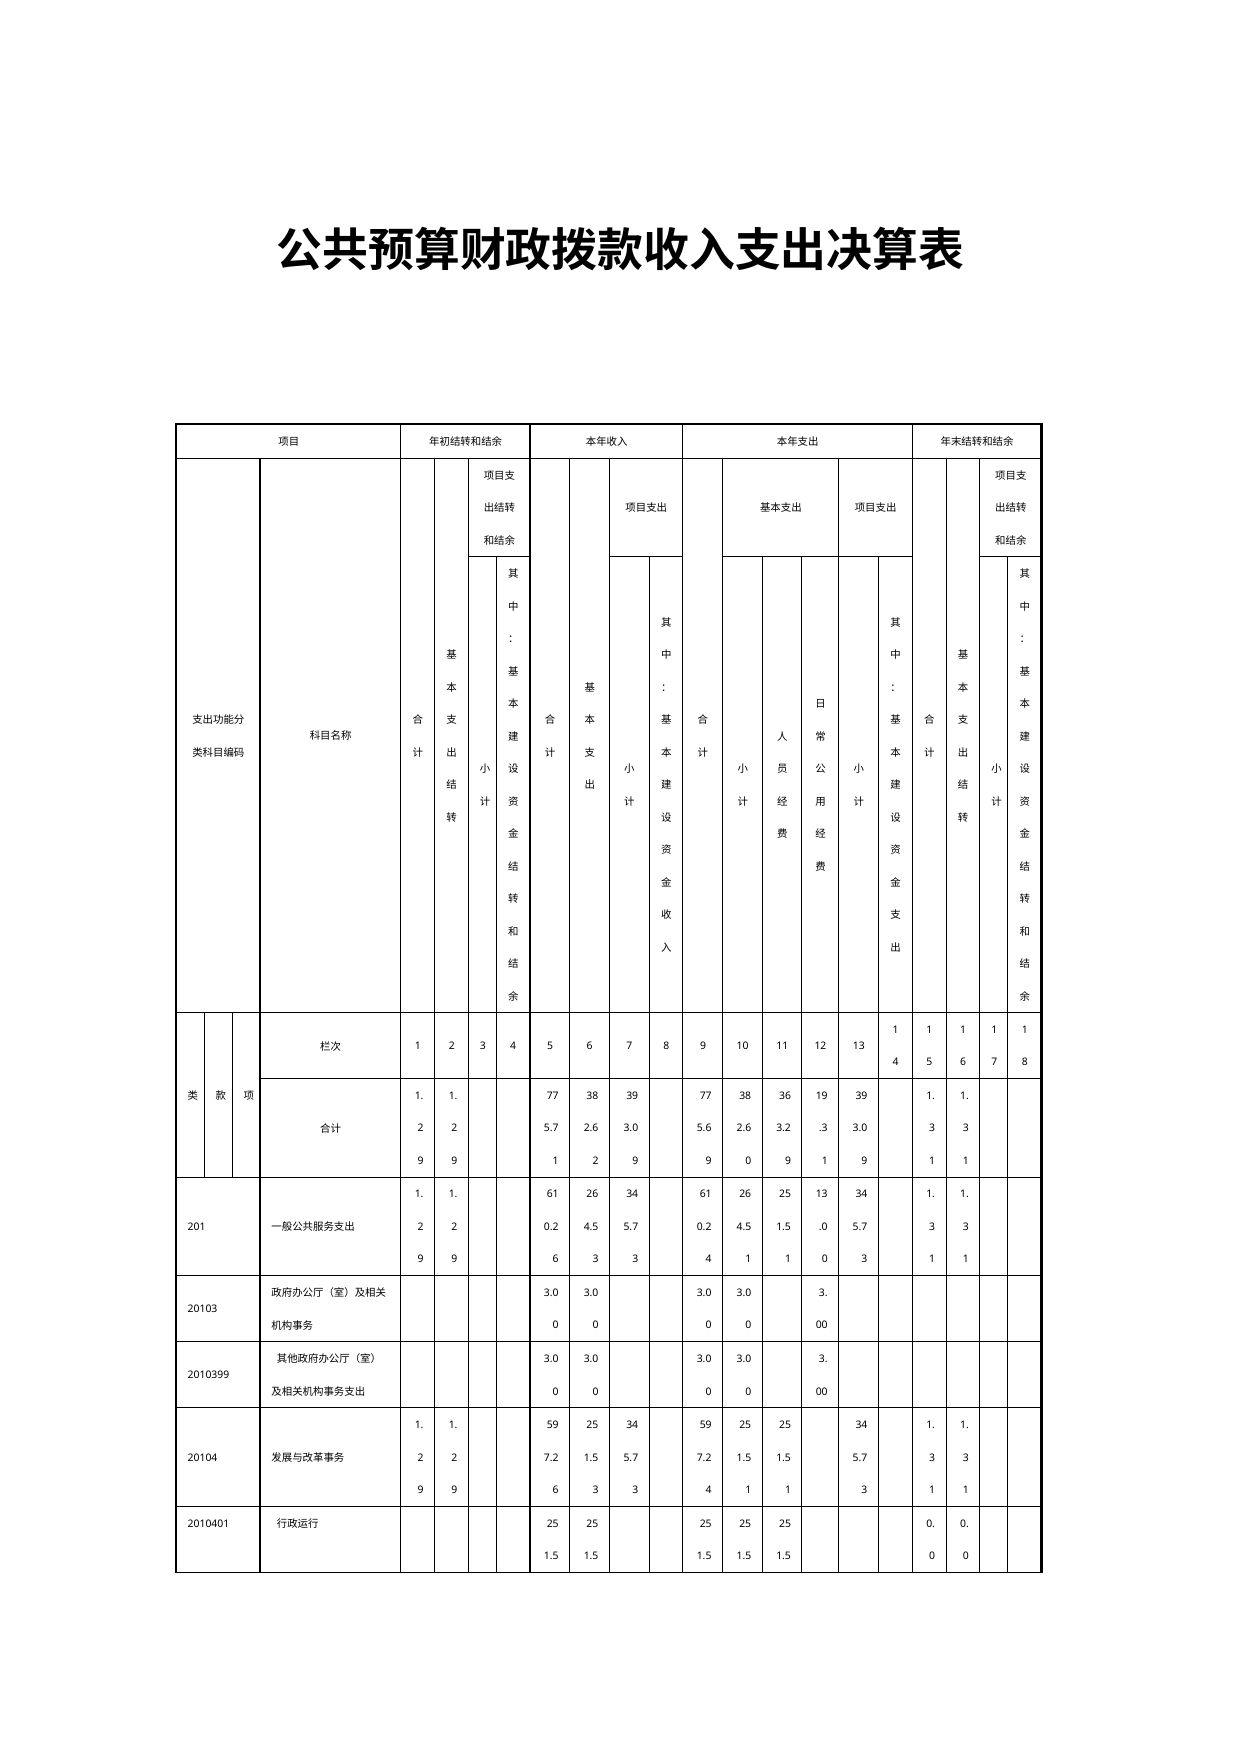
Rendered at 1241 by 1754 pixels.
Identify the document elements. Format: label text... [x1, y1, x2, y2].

table_cell [469, 1276, 496, 1341]
table_cell 14 [879, 1013, 912, 1078]
table_cell [610, 1507, 649, 1572]
table_cell 3.00 [531, 1276, 569, 1341]
table_cell 项目支出结转和结余 [980, 459, 1040, 556]
table_cell 597.26 [531, 1408, 569, 1506]
table_cell [650, 1178, 682, 1275]
table_cell 3.00 [723, 1342, 762, 1407]
table_cell 0.02 [913, 1507, 946, 1572]
table_cell [1008, 1276, 1040, 1341]
table_cell [980, 1342, 1007, 1407]
table_cell [947, 1276, 979, 1341]
table_cell [497, 1408, 529, 1506]
table_cell [980, 1079, 1007, 1177]
table_cell 类 [177, 1013, 204, 1177]
table_header 本年收入 [531, 425, 682, 457]
table_cell [435, 1507, 468, 1572]
table_cell 382.60 [723, 1079, 762, 1177]
table_cell [497, 1178, 529, 1275]
table_cell [802, 1408, 838, 1506]
table_cell 项目支出 [839, 459, 912, 556]
table_cell 251.51 [683, 1507, 722, 1572]
table_cell 3.00 [683, 1276, 722, 1341]
table_cell 合计 [683, 459, 722, 1012]
table_cell [1008, 1507, 1040, 1572]
table_cell 3 [469, 1013, 496, 1078]
table_cell 日常公用经费 [802, 557, 838, 1012]
table_cell [469, 1079, 496, 1177]
table_cell 一般公共服务支出 [261, 1178, 400, 1275]
table_cell 1.31 [913, 1178, 946, 1275]
table_cell [763, 1342, 801, 1407]
table_cell [980, 1276, 1007, 1341]
table_cell [469, 1408, 496, 1506]
table_cell 人员经费 [763, 557, 801, 1012]
table_cell [980, 1507, 1007, 1572]
table_cell 1.29 [435, 1408, 468, 1506]
table_cell 20104 [177, 1408, 259, 1506]
table_cell [435, 1342, 468, 1407]
table_cell 科目名称 [261, 459, 400, 1012]
table_cell [913, 1276, 946, 1341]
table_cell 17 [980, 1013, 1007, 1078]
table_cell 基本支出 [723, 459, 838, 556]
table_cell 2010399 [177, 1342, 259, 1407]
table_cell [879, 1079, 912, 1177]
table_cell 其中：基本建设资金结转和结余 [497, 557, 529, 1012]
table_cell 610.26 [531, 1178, 569, 1275]
table_cell [879, 1507, 912, 1572]
table_cell 13.00 [802, 1178, 838, 1275]
table_cell 行政运行 [261, 1507, 400, 1572]
table_cell 小计 [610, 557, 649, 1012]
table_cell [435, 1276, 468, 1341]
table_cell [879, 1408, 912, 1506]
table_cell [650, 1408, 682, 1506]
table_cell 款 [205, 1013, 232, 1177]
table_cell 小计 [839, 557, 878, 1012]
table_cell [1008, 1408, 1040, 1506]
table_cell 5 [531, 1013, 569, 1078]
table_cell 1.31 [913, 1079, 946, 1177]
table_cell 1.29 [401, 1408, 434, 1506]
subtitle 公共预算财政拨款收入支出决算表 [187, 197, 1053, 295]
table_cell 19.31 [802, 1079, 838, 1177]
table_cell 363.29 [763, 1079, 801, 1177]
table_cell 3.00 [531, 1342, 569, 1407]
table_cell 小计 [980, 557, 1007, 1012]
table_cell [879, 1342, 912, 1407]
table_cell 11 [763, 1013, 801, 1078]
table_cell 3.00 [802, 1276, 838, 1341]
table_cell 3.00 [723, 1276, 762, 1341]
table_cell 345.73 [610, 1178, 649, 1275]
table_cell 251.53 [570, 1507, 609, 1572]
table_cell 1 [401, 1013, 434, 1078]
table_cell 251.51 [763, 1408, 801, 1506]
table_cell 小计 [469, 557, 496, 1012]
table_cell 10 [723, 1013, 762, 1078]
table_cell [469, 1178, 496, 1275]
table_cell 9 [683, 1013, 722, 1078]
table_cell 264.53 [570, 1178, 609, 1275]
table_cell 1.31 [947, 1408, 979, 1506]
table_cell 201 [177, 1178, 259, 1275]
table_cell 7 [610, 1013, 649, 1078]
table_cell 4 [497, 1013, 529, 1078]
table_cell [610, 1276, 649, 1341]
table_cell 其中：基本建设资金收入 [650, 557, 682, 1012]
table_cell 345.73 [839, 1408, 878, 1506]
table_cell [650, 1276, 682, 1341]
table_cell [650, 1342, 682, 1407]
table_cell [610, 1342, 649, 1407]
table_cell 382.62 [570, 1079, 609, 1177]
table_cell 251.51 [763, 1178, 801, 1275]
table_cell [839, 1507, 878, 1572]
table_cell 1.29 [435, 1079, 468, 1177]
table_cell [879, 1276, 912, 1341]
table_cell 1.31 [947, 1079, 979, 1177]
table_cell 基本支出结转 [947, 459, 979, 1012]
table_cell [650, 1507, 682, 1572]
table_cell 393.09 [839, 1079, 878, 1177]
table_cell 264.51 [723, 1178, 762, 1275]
table_cell 其中：基本建设资金结转和结余 [1008, 557, 1040, 1012]
table_header 年初结转和结余 [401, 425, 529, 457]
table_cell 栏次 [261, 1013, 400, 1078]
table_cell 251.51 [763, 1507, 801, 1572]
table_cell 345.73 [839, 1178, 878, 1275]
table_cell [497, 1507, 529, 1572]
table_cell [469, 1507, 496, 1572]
table_cell [401, 1342, 434, 1407]
table_cell 1.29 [401, 1079, 434, 1177]
table_cell [802, 1507, 838, 1572]
table_cell [1008, 1342, 1040, 1407]
table_cell 251.53 [531, 1507, 569, 1572]
table_cell 251.51 [723, 1507, 762, 1572]
table_cell [879, 1178, 912, 1275]
table_cell [497, 1276, 529, 1341]
table_cell 合计 [531, 459, 569, 1012]
table_cell 1.31 [947, 1178, 979, 1275]
table_cell 12 [802, 1013, 838, 1078]
table_cell 251.53 [570, 1408, 609, 1506]
table_cell 项目支出 [610, 459, 682, 556]
table_cell 其他政府办公厅（室）及相关机构事务支出 [261, 1342, 400, 1407]
table_cell 基本支出 [570, 459, 609, 1012]
table_cell [980, 1408, 1007, 1506]
table_cell 1.29 [435, 1178, 468, 1275]
table_cell [401, 1507, 434, 1572]
table_cell 项 [233, 1013, 259, 1177]
table_cell 2 [435, 1013, 468, 1078]
table_cell 8 [650, 1013, 682, 1078]
table_header 年末结转和结余 [913, 425, 1040, 457]
table_cell [839, 1342, 878, 1407]
table_cell 3.00 [570, 1276, 609, 1341]
table_cell 20103 [177, 1276, 259, 1341]
table_cell 合计 [261, 1079, 400, 1177]
table_header 本年支出 [683, 425, 912, 457]
table_cell [497, 1079, 529, 1177]
table_cell 0.02 [947, 1507, 979, 1572]
table_cell 775.69 [683, 1079, 722, 1177]
table_cell 15 [913, 1013, 946, 1078]
table_cell 345.73 [610, 1408, 649, 1506]
table_cell [1008, 1079, 1040, 1177]
table_cell [913, 1342, 946, 1407]
table_cell 2010401 [177, 1507, 259, 1572]
table_cell 16 [947, 1013, 979, 1078]
table_cell 775.71 [531, 1079, 569, 1177]
table_cell [839, 1276, 878, 1341]
table_cell [650, 1079, 682, 1177]
table_cell [497, 1342, 529, 1407]
table_cell 项目支出结转和结余 [469, 459, 529, 556]
table_cell 610.24 [683, 1178, 722, 1275]
table_cell [947, 1342, 979, 1407]
table_cell 基本支出结转 [435, 459, 468, 1012]
table_cell 合计 [401, 459, 434, 1012]
table_cell 发展与改革事务 [261, 1408, 400, 1506]
table_cell 3.00 [570, 1342, 609, 1407]
table_cell 其中：基本建设资金支出 [879, 557, 912, 1012]
table_cell 3.00 [683, 1342, 722, 1407]
table_cell 13 [839, 1013, 878, 1078]
table_cell 251.51 [723, 1408, 762, 1506]
table_header 项目 [177, 425, 400, 457]
table_cell 合计 [913, 459, 946, 1012]
table_cell 政府办公厅（室）及相关机构事务 [261, 1276, 400, 1341]
table_cell [1008, 1178, 1040, 1275]
table_cell 支出功能分类科目编码 [177, 459, 259, 1012]
table_cell 3.00 [802, 1342, 838, 1407]
table_cell [469, 1342, 496, 1407]
table_cell [980, 1178, 1007, 1275]
table_cell [763, 1276, 801, 1341]
table_cell 小计 [723, 557, 762, 1012]
table_cell 393.09 [610, 1079, 649, 1177]
table_cell 1.29 [401, 1178, 434, 1275]
table_cell [401, 1276, 434, 1341]
table_cell 18 [1008, 1013, 1040, 1078]
table_cell 1.31 [913, 1408, 946, 1506]
table_cell 6 [570, 1013, 609, 1078]
table_cell 597.24 [683, 1408, 722, 1506]
